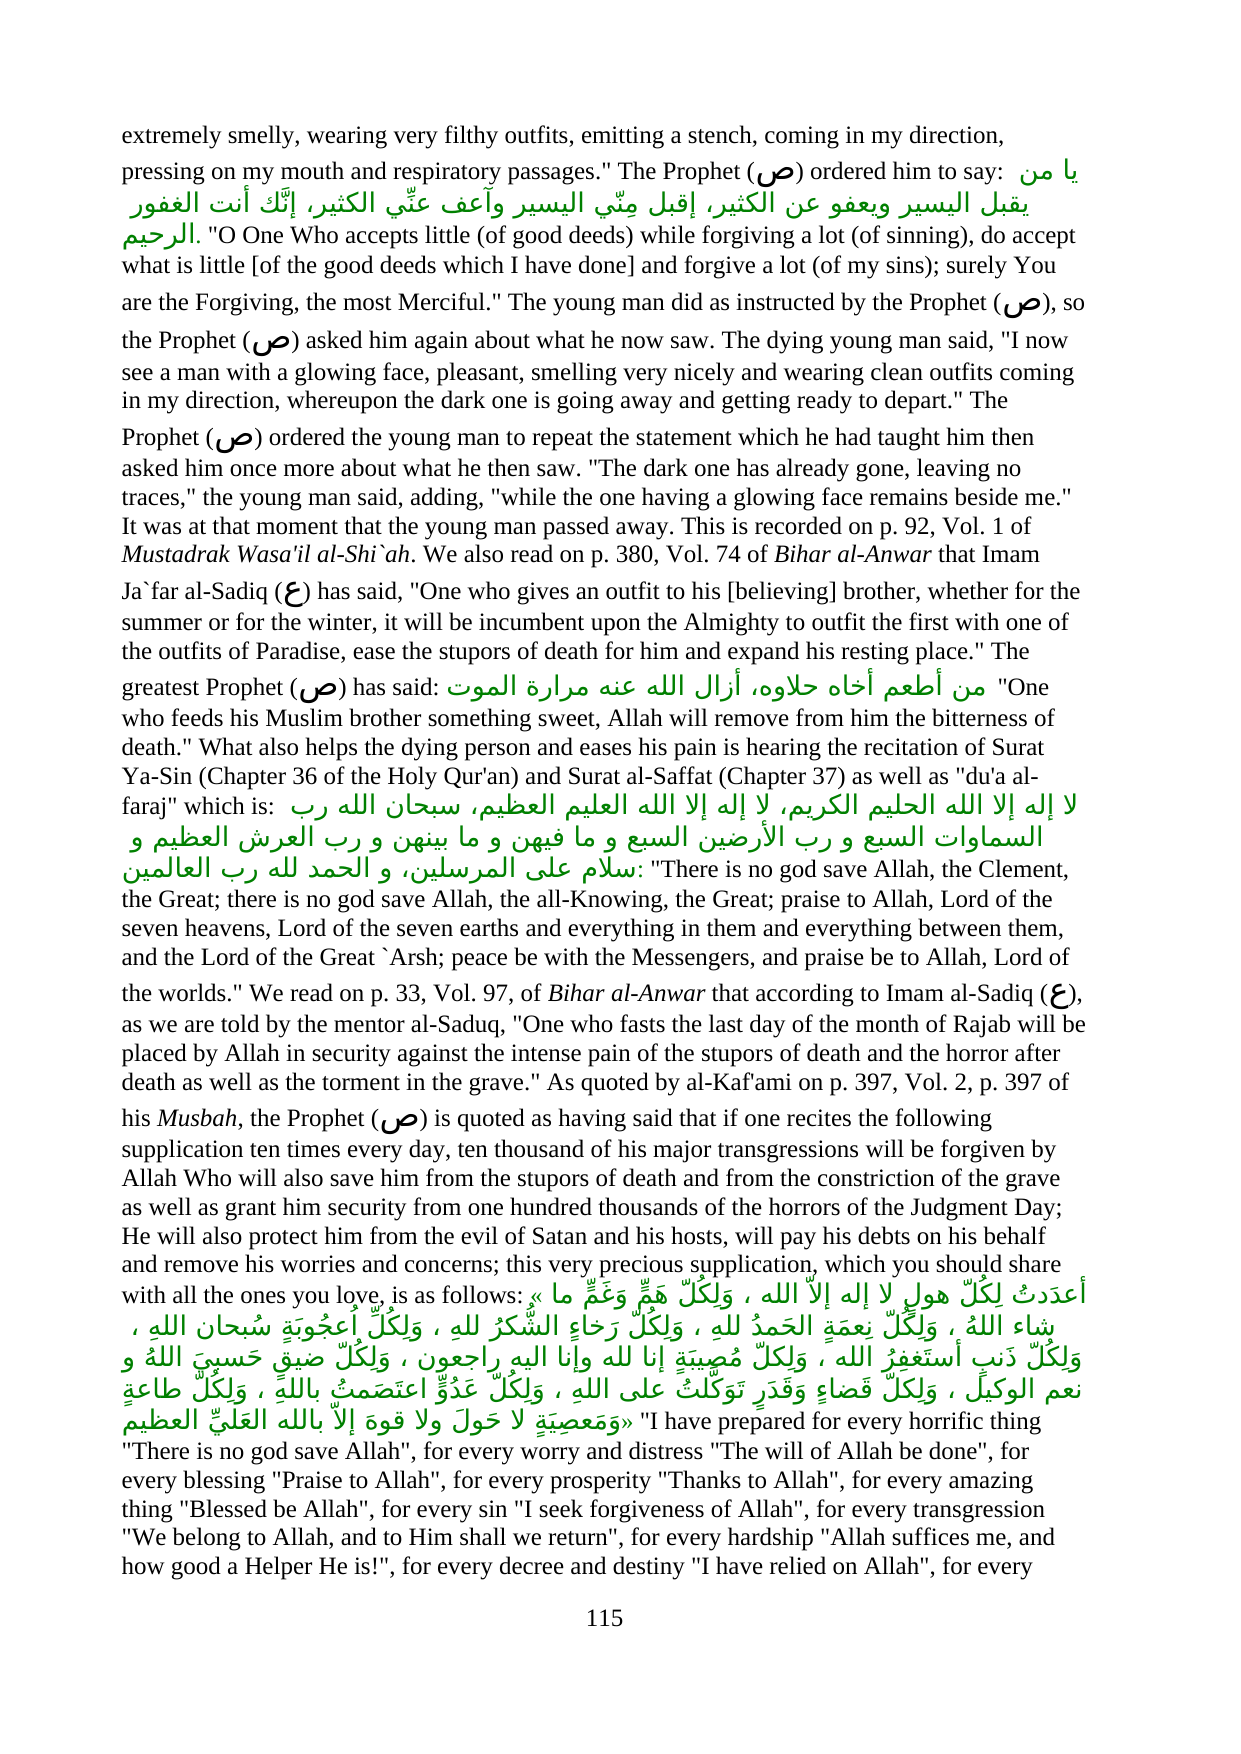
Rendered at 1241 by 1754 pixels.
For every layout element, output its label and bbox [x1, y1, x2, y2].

text [121, 120, 1087, 1580]
